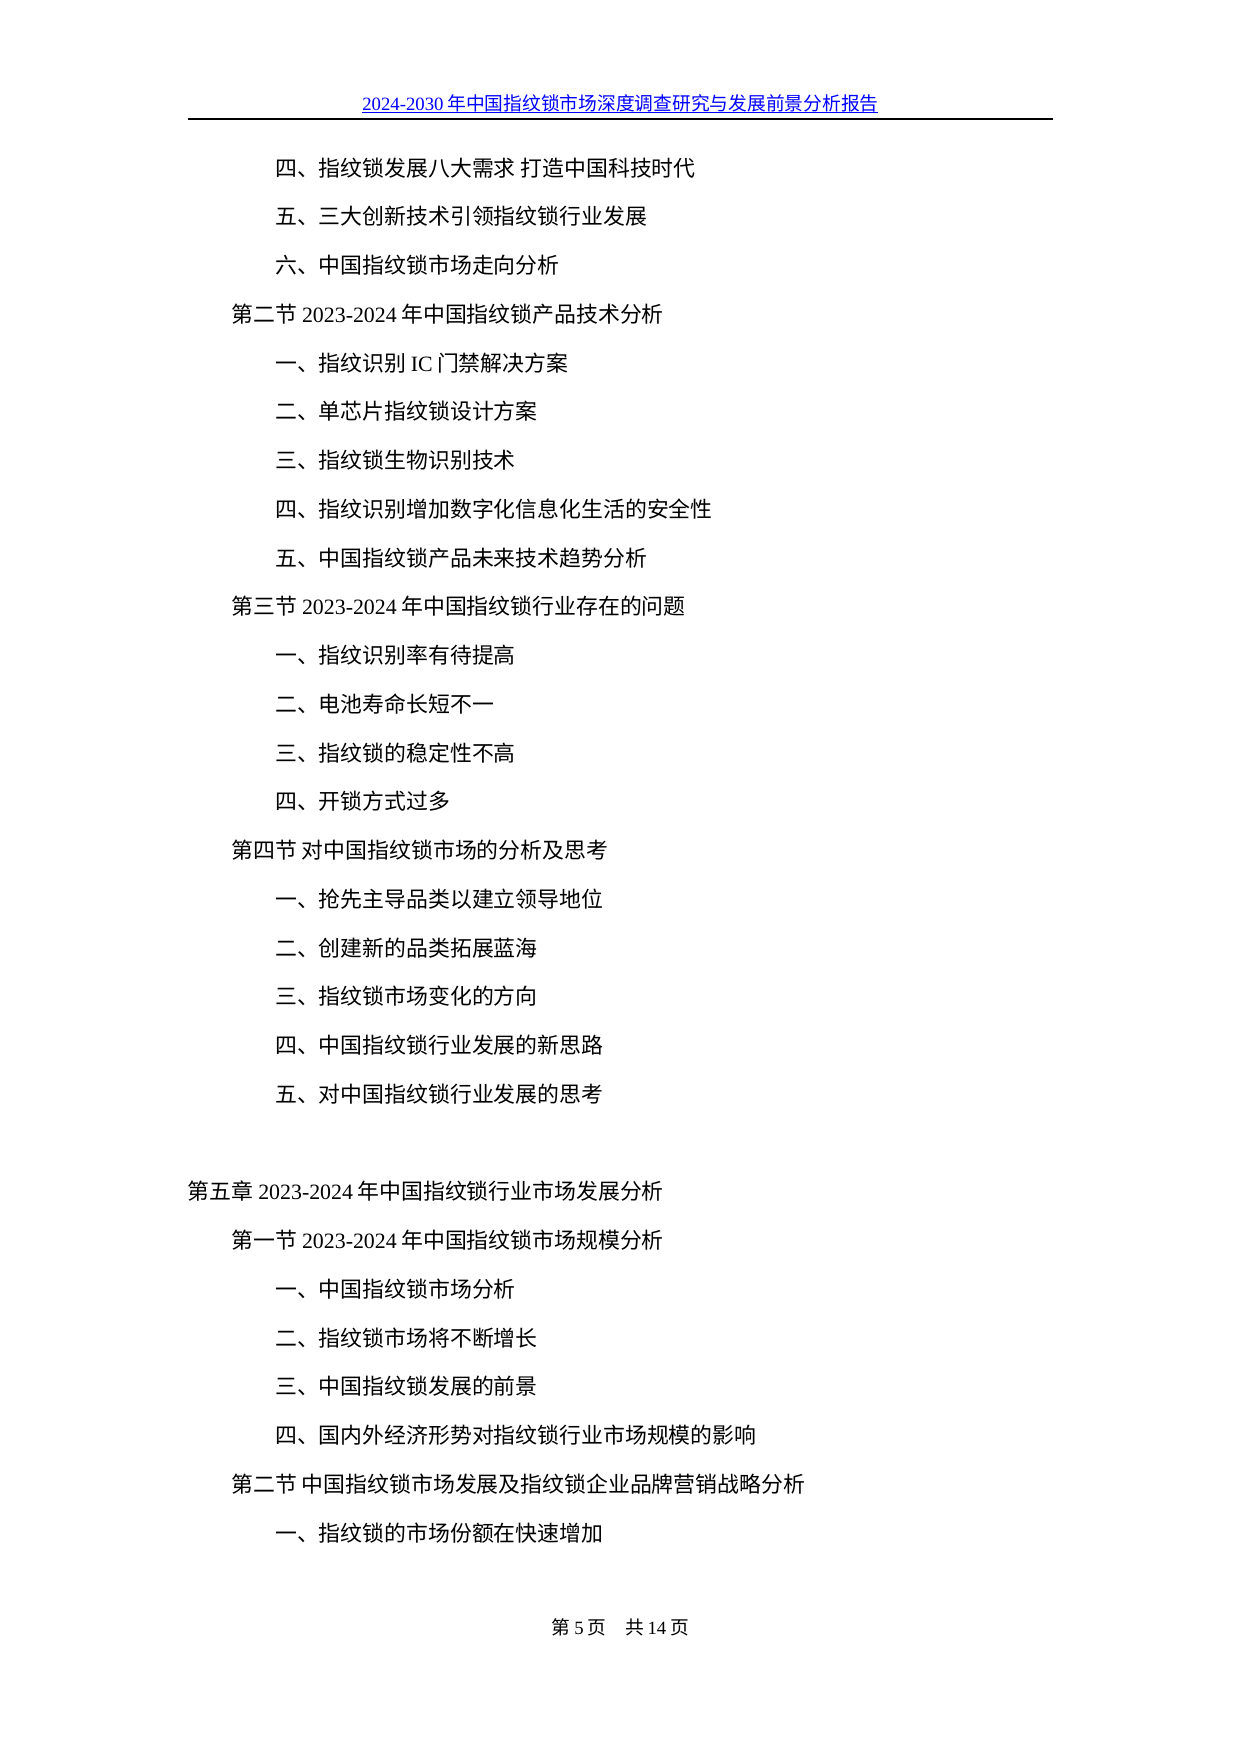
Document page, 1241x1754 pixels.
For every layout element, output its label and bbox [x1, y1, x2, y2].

text [187, 150, 1053, 1548]
